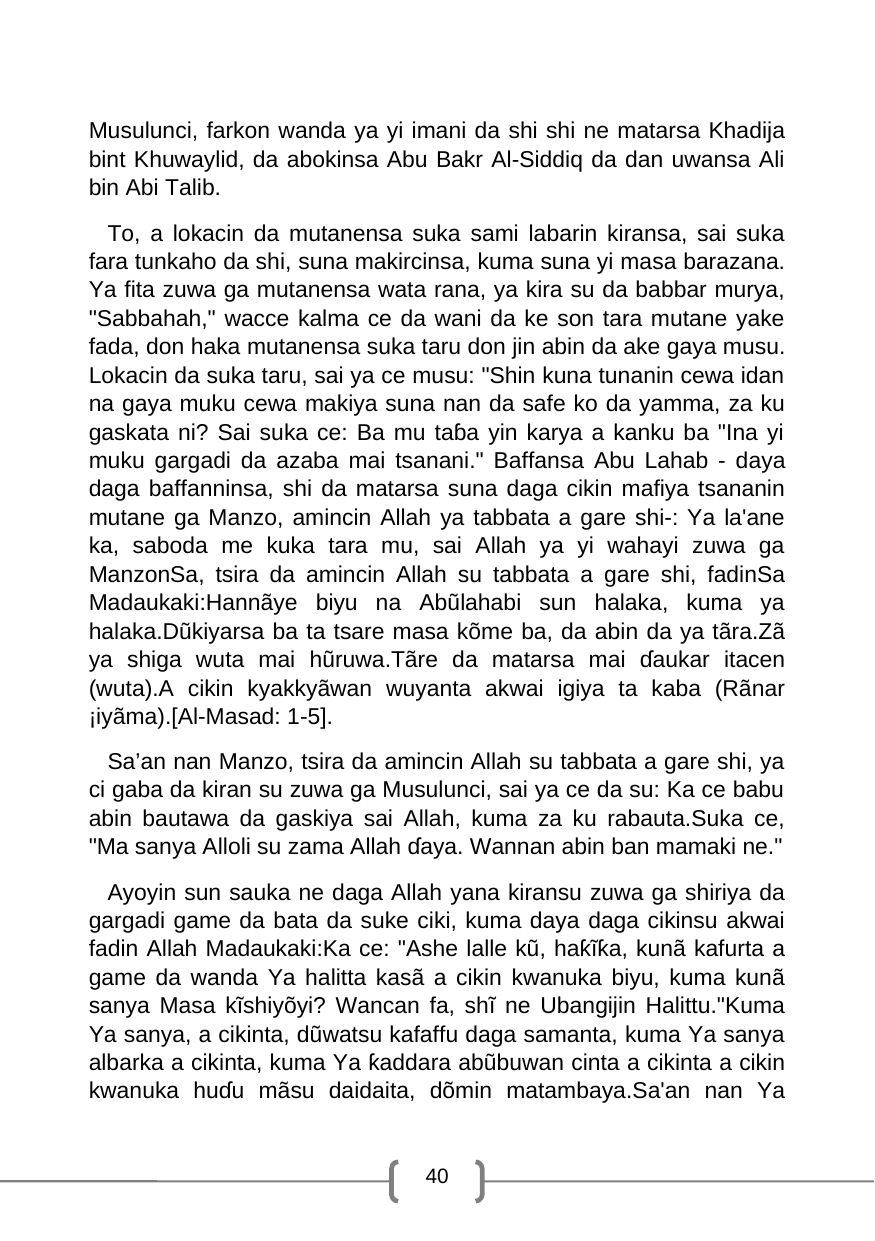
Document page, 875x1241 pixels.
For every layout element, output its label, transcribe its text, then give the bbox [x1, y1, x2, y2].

text To, a lokacin da mutanensa suka sami labarin kiransa, sai suka fara tunkaho da shi, suna makircinsa, kuma suna yi masa barazana. Ya fita zuwa ga mutanensa wata rana, ya kira su da babbar murya, "Sabbahah," wacce kalma ce da wani da ke son tara mutane yake fada, don haka mutanensa suka taru don jin abin da ake gaya musu. Lokacin da suka taru, sai ya ce musu: "Shin kuna tunanin cewa idan na gaya muku cewa makiya suna nan da safe ko da yamma, za ku gaskata ni? Sai suka ce: Ba mu taɓa yin karya a kanku ba "Ina yi muku gargadi da azaba mai tsanani." Baffansa Abu Lahab - daya daga baffanninsa, shi da matarsa suna daga cikin mafiya tsananin mutane ga Manzo, amincin Allah ya tabbata a gare shi-: Ya la'ane ka, saboda me kuka tara mu, sai Allah ya yi wahayi zuwa ga ManzonSa, tsira da amincin Allah su tabbata a gare shi, fadinSa Madaukaki:Hannãye biyu na Abũlahabi sun halaka, kuma ya halaka.Dũkiyarsa ba ta tsare masa kõme ba, da abin da ya tãra.Zã ya shiga wuta mai hũruwa.Tãre da matarsa mai ɗaukar itacen (wuta).A cikin kyakkyãwan wuyanta akwai igiya ta kaba (Rãnar ¡iyãma).[Al-Masad: 1-5]. [88, 219, 786, 729]
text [88, 117, 786, 201]
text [88, 878, 786, 1104]
text Sa’an nan Manzo, tsira da amincin Allah su tabbata a gare shi, ya ci gaba da kiran su zuwa ga Musulunci, sai ya ce da su: Ka ce babu abin bautawa da gaskiya sai Allah, kuma za ku rabauta.Suka ce, "Ma sanya Alloli su zama Allah ɗaya. Wannan abin ban mamaki ne." [88, 748, 786, 860]
